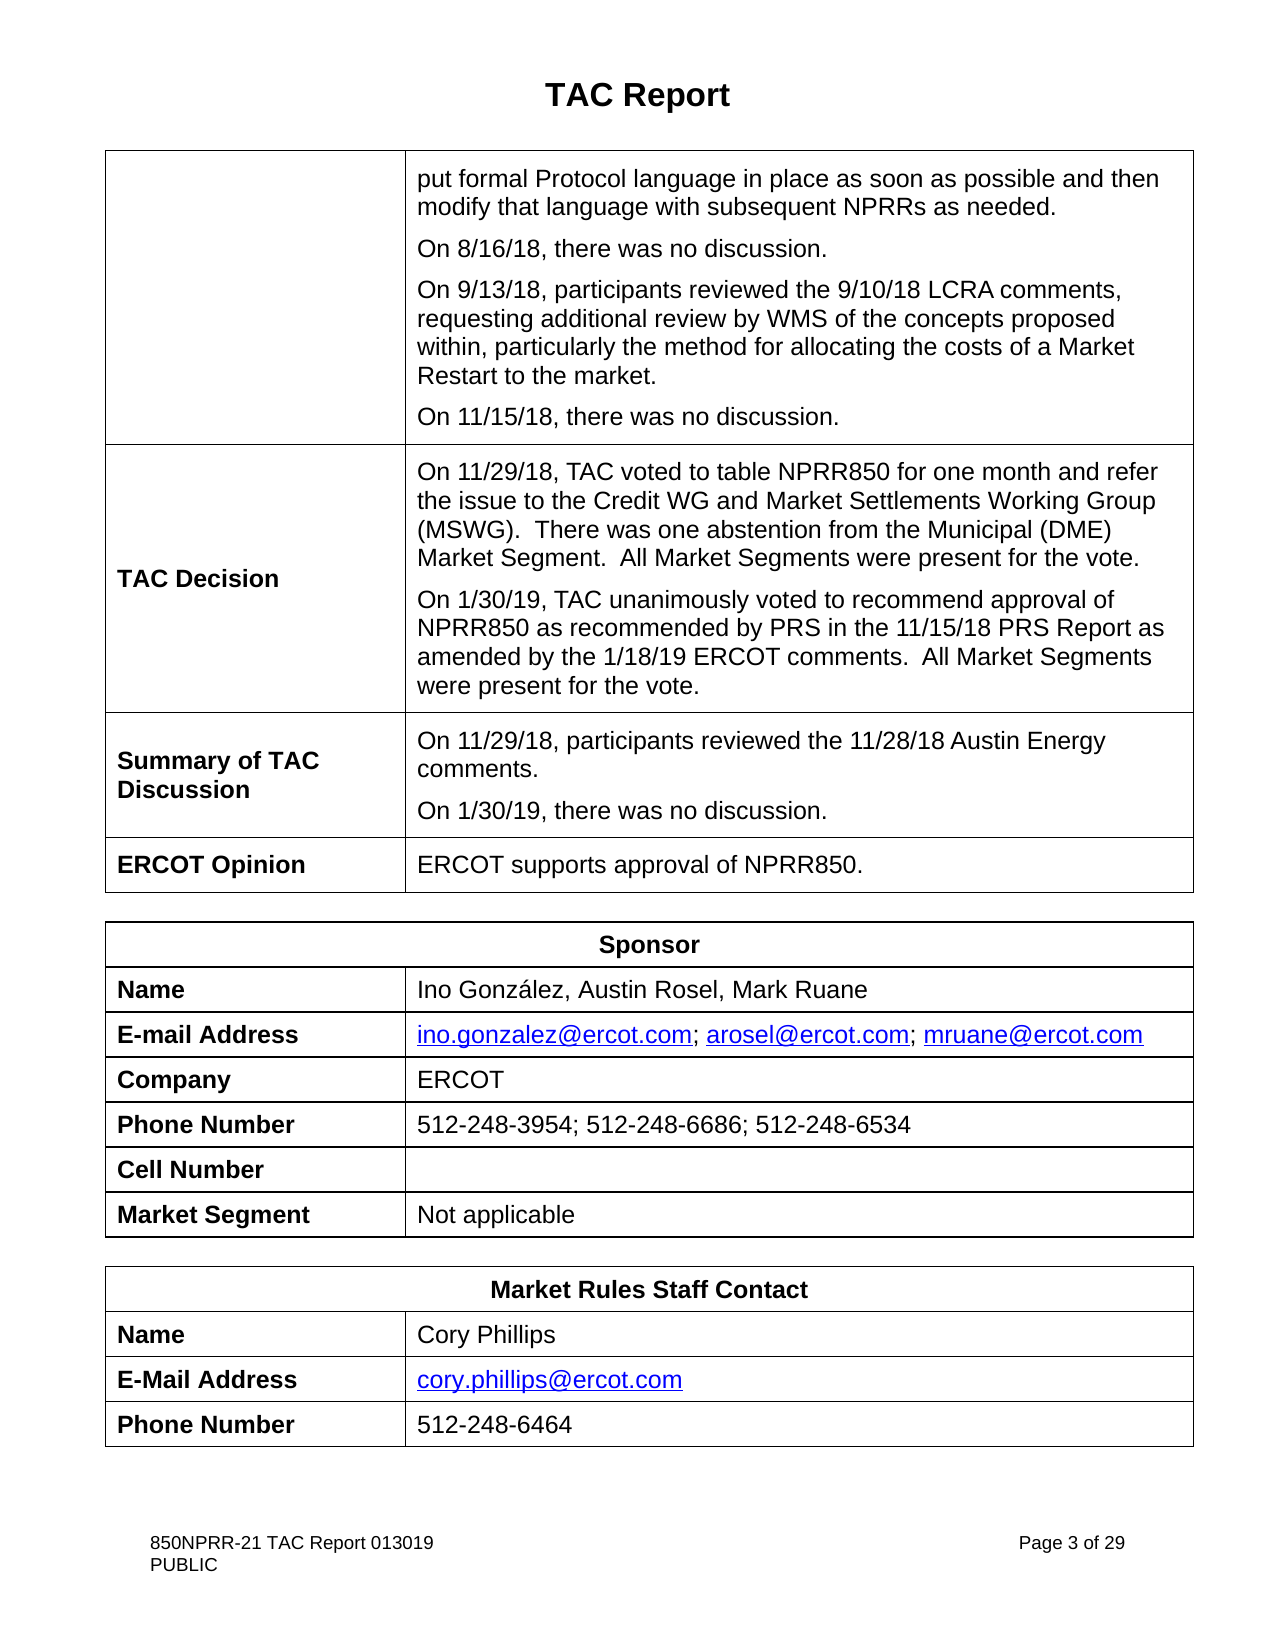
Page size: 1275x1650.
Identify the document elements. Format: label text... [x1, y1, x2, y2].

table_cell Phone Number [106, 1103, 405, 1146]
table_cell ino.gonzalez@ercot.com; arosel@ercot.com; mruane@ercot.com [406, 1013, 1193, 1056]
table_header Sponsor [106, 923, 1193, 966]
table_cell Phone Number [106, 1402, 405, 1446]
table_cell [406, 1148, 1193, 1191]
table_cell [106, 151, 405, 443]
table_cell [406, 151, 1193, 443]
table_cell On 11/29/18, TAC voted to table NPRR850 for one month and refer the issue to the Credit WG and Market Settlements Working Group (MSWG). There was one abstention from the Municipal (DME) Market Segment. All Market Segments were present for the vote. On 1/30/19, TAC unanimously voted to recommend approval of NPRR850 as recommended by PRS in the 11/15/18 PRS Report as amended by the 1/18/19 ERCOT comments. All Market Segments were present for the vote. [406, 445, 1193, 712]
table_cell Name [106, 1312, 405, 1356]
table_cell ERCOT Opinion [106, 838, 405, 892]
table_header Market Rules Staff Contact [106, 1267, 1193, 1311]
table_cell Company [106, 1058, 405, 1101]
table_cell ERCOT [406, 1058, 1193, 1101]
table_cell Cell Number [106, 1148, 405, 1191]
table_cell TAC Decision [106, 445, 405, 712]
table_cell Market Segment [106, 1193, 405, 1236]
table_cell ERCOT supports approval of NPRR850. [406, 838, 1193, 892]
table_cell Summary of TAC Discussion [106, 713, 405, 837]
table_cell E-Mail Address [106, 1357, 405, 1401]
table_cell 512-248-3954; 512-248-6686; 512-248-6534 [406, 1103, 1193, 1146]
table_cell Not applicable [406, 1193, 1193, 1236]
table_cell Name [106, 968, 405, 1011]
table_cell Cory Phillips [406, 1312, 1193, 1356]
table_cell On 11/29/18, participants reviewed the 11/28/18 Austin Energy comments. On 1/30/19, there was no discussion. [406, 713, 1193, 837]
table_cell E-mail Address [106, 1013, 405, 1056]
table_cell cory.phillips@ercot.com [406, 1357, 1193, 1401]
table_cell Ino González, Austin Rosel, Mark Ruane [406, 968, 1193, 1011]
table_cell 512-248-6464 [406, 1402, 1193, 1446]
